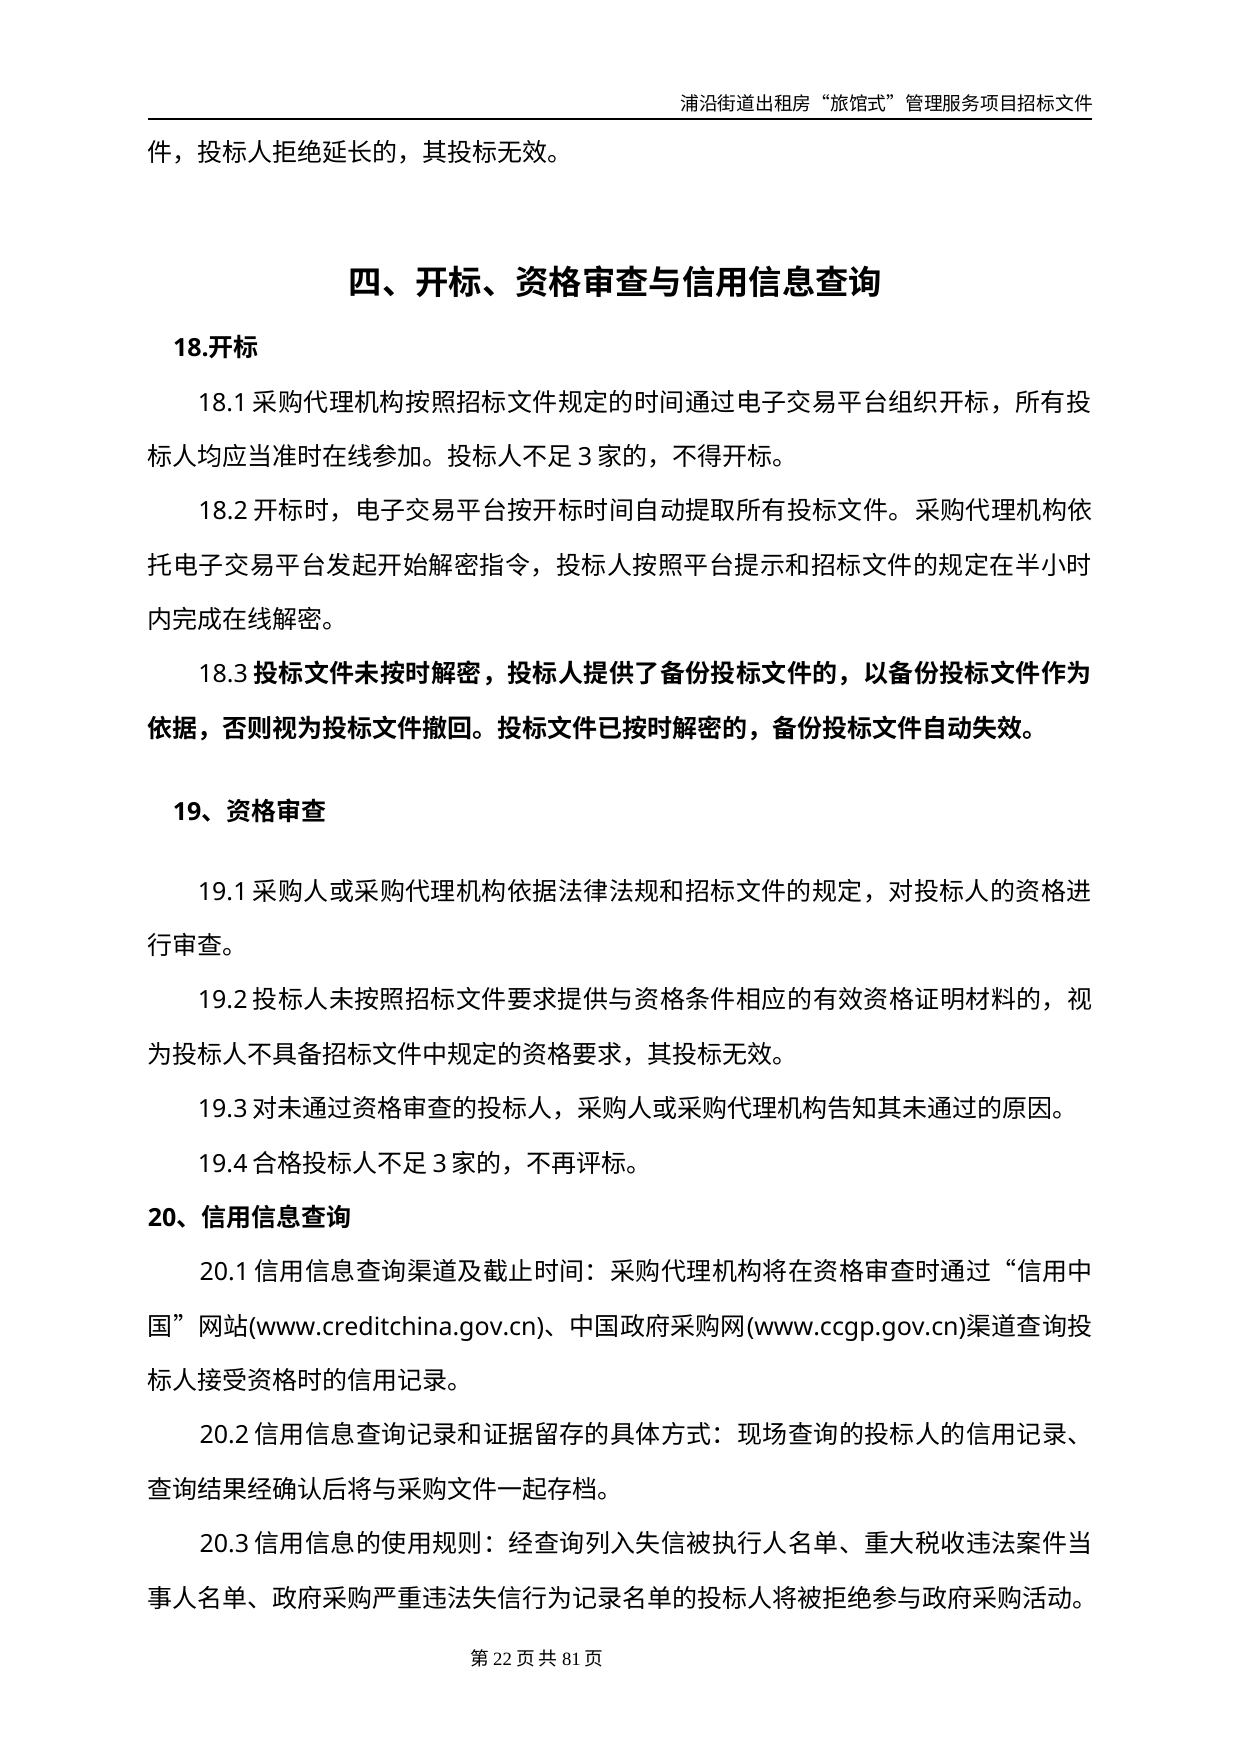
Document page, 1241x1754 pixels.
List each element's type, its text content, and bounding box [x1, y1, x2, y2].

text 20.1信用信息查询渠道及截止时间：采购代理机构将在资格审查时通过“信用中国”网站(www.creditchina.gov.cn)、中国政府采购网(www.ccgp.gov.cn)渠道查询投标人接受资格时的信用记录。 [148, 1252, 1092, 1397]
text 19、资格审查 [148, 792, 1092, 828]
text 20.3信用信息的使用规则：经查询列入失信被执行人名单、重大税收违法案件当事人名单、政府采购严重违法失信行为记录名单的投标人将被拒绝参与政府采购活动。 [148, 1524, 1092, 1614]
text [148, 133, 1092, 169]
text 18.2开标时，电子交易平台按开标时间自动提取所有投标文件。采购代理机构依托电子交易平台发起开始解密指令，投标人按照平台提示和招标文件的规定在半小时内完成在线解密。 [148, 491, 1092, 636]
text 19.1采购人或采购代理机构依据法律法规和招标文件的规定，对投标人的资格进行审查。 [148, 871, 1092, 962]
text 18.1采购代理机构按照招标文件规定的时间通过电子交易平台组织开标，所有投标人均应当准时在线参加。投标人不足3家的，不得开标。 [148, 382, 1092, 473]
text 19.2投标人未按照招标文件要求提供与资格条件相应的有效资格证明材料的，视为投标人不具备招标文件中规定的资格要求，其投标无效。 [148, 980, 1092, 1071]
text 20、信用信息查询 [148, 1197, 1092, 1234]
text 20.2信用信息查询记录和证据留存的具体方式：现场查询的投标人的信用记录、查询结果经确认后将与采购文件一起存档。 [148, 1415, 1092, 1506]
text 四、开标、资格审查与信用信息查询 [148, 255, 1092, 304]
text 18.3投标文件未按时解密，投标人提供了备份投标文件的，以备份投标文件作为依据，否则视为投标文件撤回。投标文件已按时解密的，备份投标文件自动失效。 [148, 654, 1092, 744]
text 19.4合格投标人不足3家的，不再评标。 [148, 1143, 1092, 1179]
text 19.3对未通过资格审查的投标人，采购人或采购代理机构告知其未通过的原因。 [148, 1089, 1092, 1125]
text 18.开标 [148, 328, 1092, 364]
